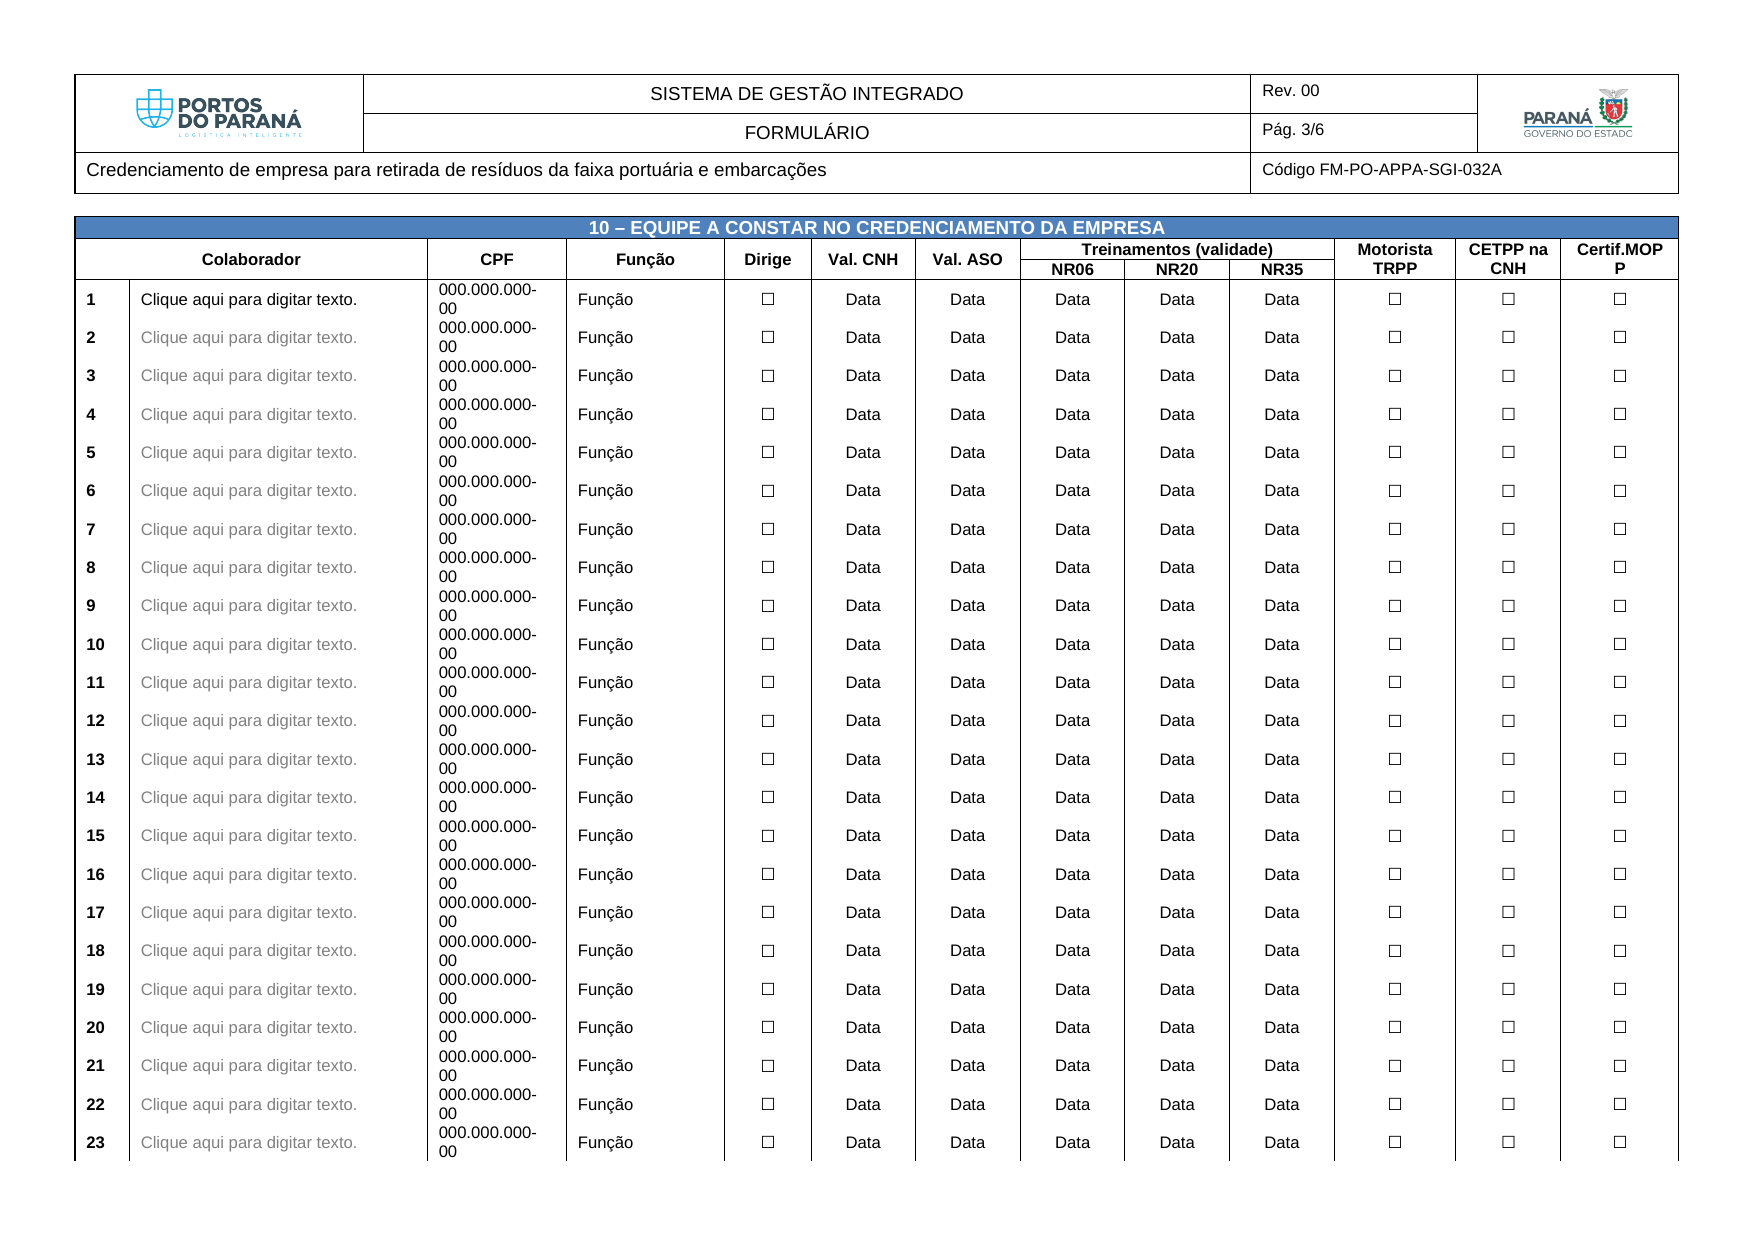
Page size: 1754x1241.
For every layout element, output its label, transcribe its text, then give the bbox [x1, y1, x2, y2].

table_cell [428, 356, 566, 395]
table_cell [428, 1085, 566, 1123]
table_cell 23 [76, 1123, 129, 1161]
table_cell [428, 740, 566, 778]
table_cell Dirige [725, 239, 811, 279]
table_cell [428, 855, 566, 893]
table_cell [428, 395, 566, 433]
table_cell 2 [76, 318, 129, 356]
picture [136, 89, 302, 137]
table_cell NR06 [1021, 260, 1124, 279]
table_cell 17 [76, 893, 129, 931]
table_cell [428, 510, 566, 548]
table_cell [428, 280, 566, 318]
table_cell Colaborador [76, 239, 427, 279]
table_cell 12 [76, 701, 129, 740]
table_cell Treinamentos (validade) [1021, 239, 1334, 258]
table_cell 18 [76, 931, 129, 970]
table_cell 5 [76, 433, 129, 471]
table_cell 10 [76, 625, 129, 663]
table_cell 11 [76, 663, 129, 701]
table_cell [428, 1123, 566, 1161]
table_cell 9 [76, 586, 129, 625]
table_cell [428, 318, 566, 356]
table_cell 7 [76, 510, 129, 548]
table_cell 15 [76, 816, 129, 855]
table_cell 4 [76, 395, 129, 433]
table_cell Val. CNH [812, 239, 915, 279]
table_cell NR20 [1125, 260, 1229, 279]
table_cell [428, 778, 566, 816]
table_cell 14 [76, 778, 129, 816]
table_cell 3 [76, 356, 129, 395]
table_cell 6 [76, 471, 129, 510]
table_cell [428, 625, 566, 663]
table_cell NR35 [1230, 260, 1334, 279]
picture [1523, 89, 1633, 137]
table_cell [428, 931, 566, 970]
table_cell CETPP na CNH [1456, 239, 1560, 279]
table_cell [428, 471, 566, 510]
table_cell [428, 433, 566, 471]
table_cell 1 [76, 280, 129, 318]
table_header 10 – EQUIPE A CONSTAR NO CREDENCIAMENTO DA EMPRESA [76, 217, 1678, 238]
table_cell [428, 970, 566, 1008]
table_cell 19 [76, 970, 129, 1008]
table_cell Certif.MOPP [1561, 239, 1678, 279]
table_cell [428, 816, 566, 855]
table_cell 20 [76, 1008, 129, 1046]
table_cell [428, 663, 566, 701]
table_cell Função [567, 239, 724, 279]
table_cell Motorista TRPP [1335, 239, 1455, 279]
table_cell 22 [76, 1085, 129, 1123]
table_cell [428, 701, 566, 740]
table_cell [428, 1008, 566, 1046]
table_cell 8 [76, 548, 129, 586]
table_cell [428, 893, 566, 931]
table_cell Val. ASO [916, 239, 1020, 279]
table_cell CPF [428, 239, 566, 279]
table_cell [428, 586, 566, 625]
table_cell 21 [76, 1046, 129, 1085]
table_cell [428, 1046, 566, 1085]
table_cell 16 [76, 855, 129, 893]
table_cell [428, 548, 566, 586]
table_cell 13 [76, 740, 129, 778]
